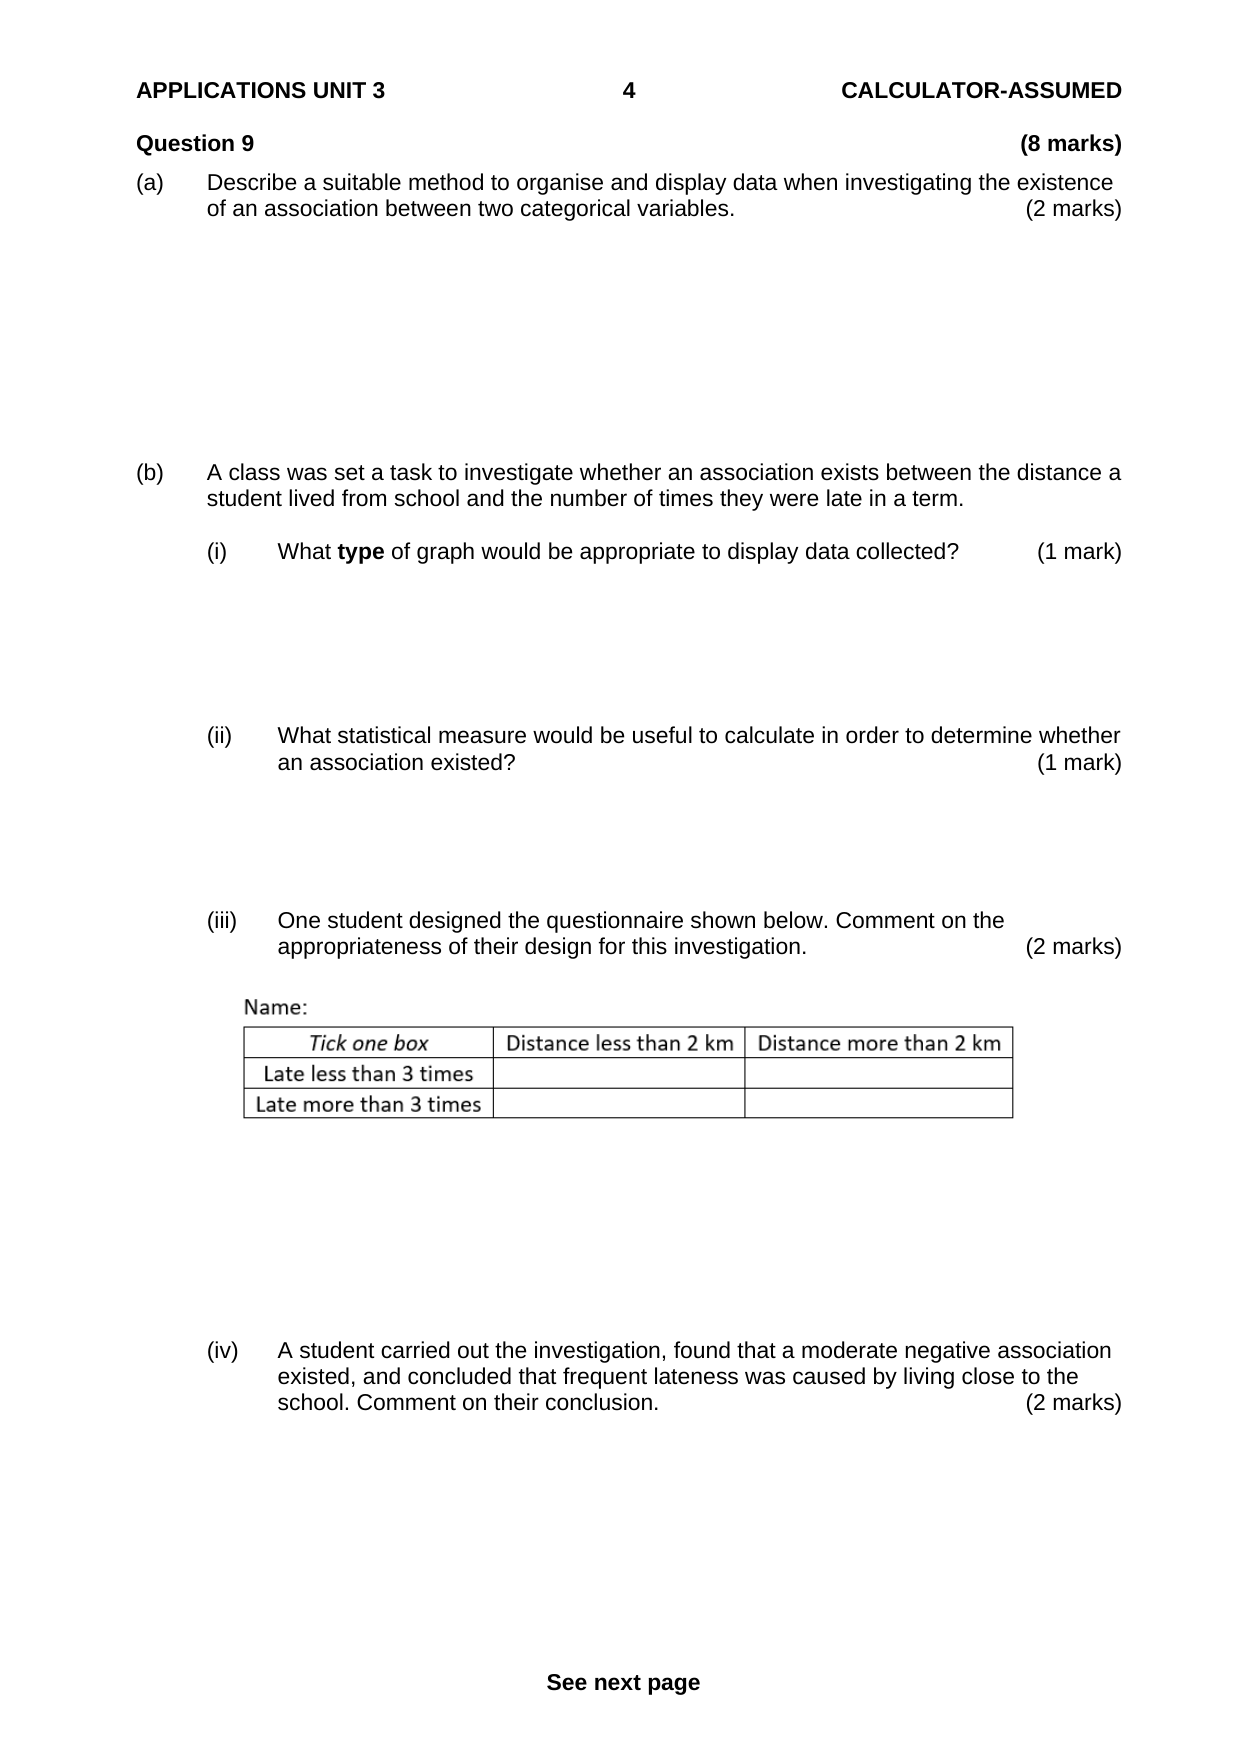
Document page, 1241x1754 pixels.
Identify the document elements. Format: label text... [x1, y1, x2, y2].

picture [237, 985, 1020, 1126]
text (iii) One student designed the questionnaire shown below. Comment on the appropriateness of their design for this investigation. (2 marks) [207, 907, 1122, 959]
text (iv) A student carried out the investigation, found that a moderate negative association existed, and concluded that frequent lateness was caused by living close to the school. Comment on their conclusion. (2 marks) [207, 1337, 1122, 1416]
text (b) A class was set a task to investigate whether an association exists between the distance a student lived from school and the number of times they were late in a term. [136, 459, 1122, 511]
text (ii) What statistical measure would be useful to calculate in order to determine whether an association existed? (1 mark) [207, 722, 1122, 775]
text Question 9 (8 marks) [136, 130, 1122, 156]
text (a) Describe a suitable method to organise and display data when investigating the existence of an association between two categorical variables. (2 marks) [136, 169, 1122, 221]
text (i) What type of graph would be appropriate to display data collected? (1 mark) [207, 538, 1122, 564]
